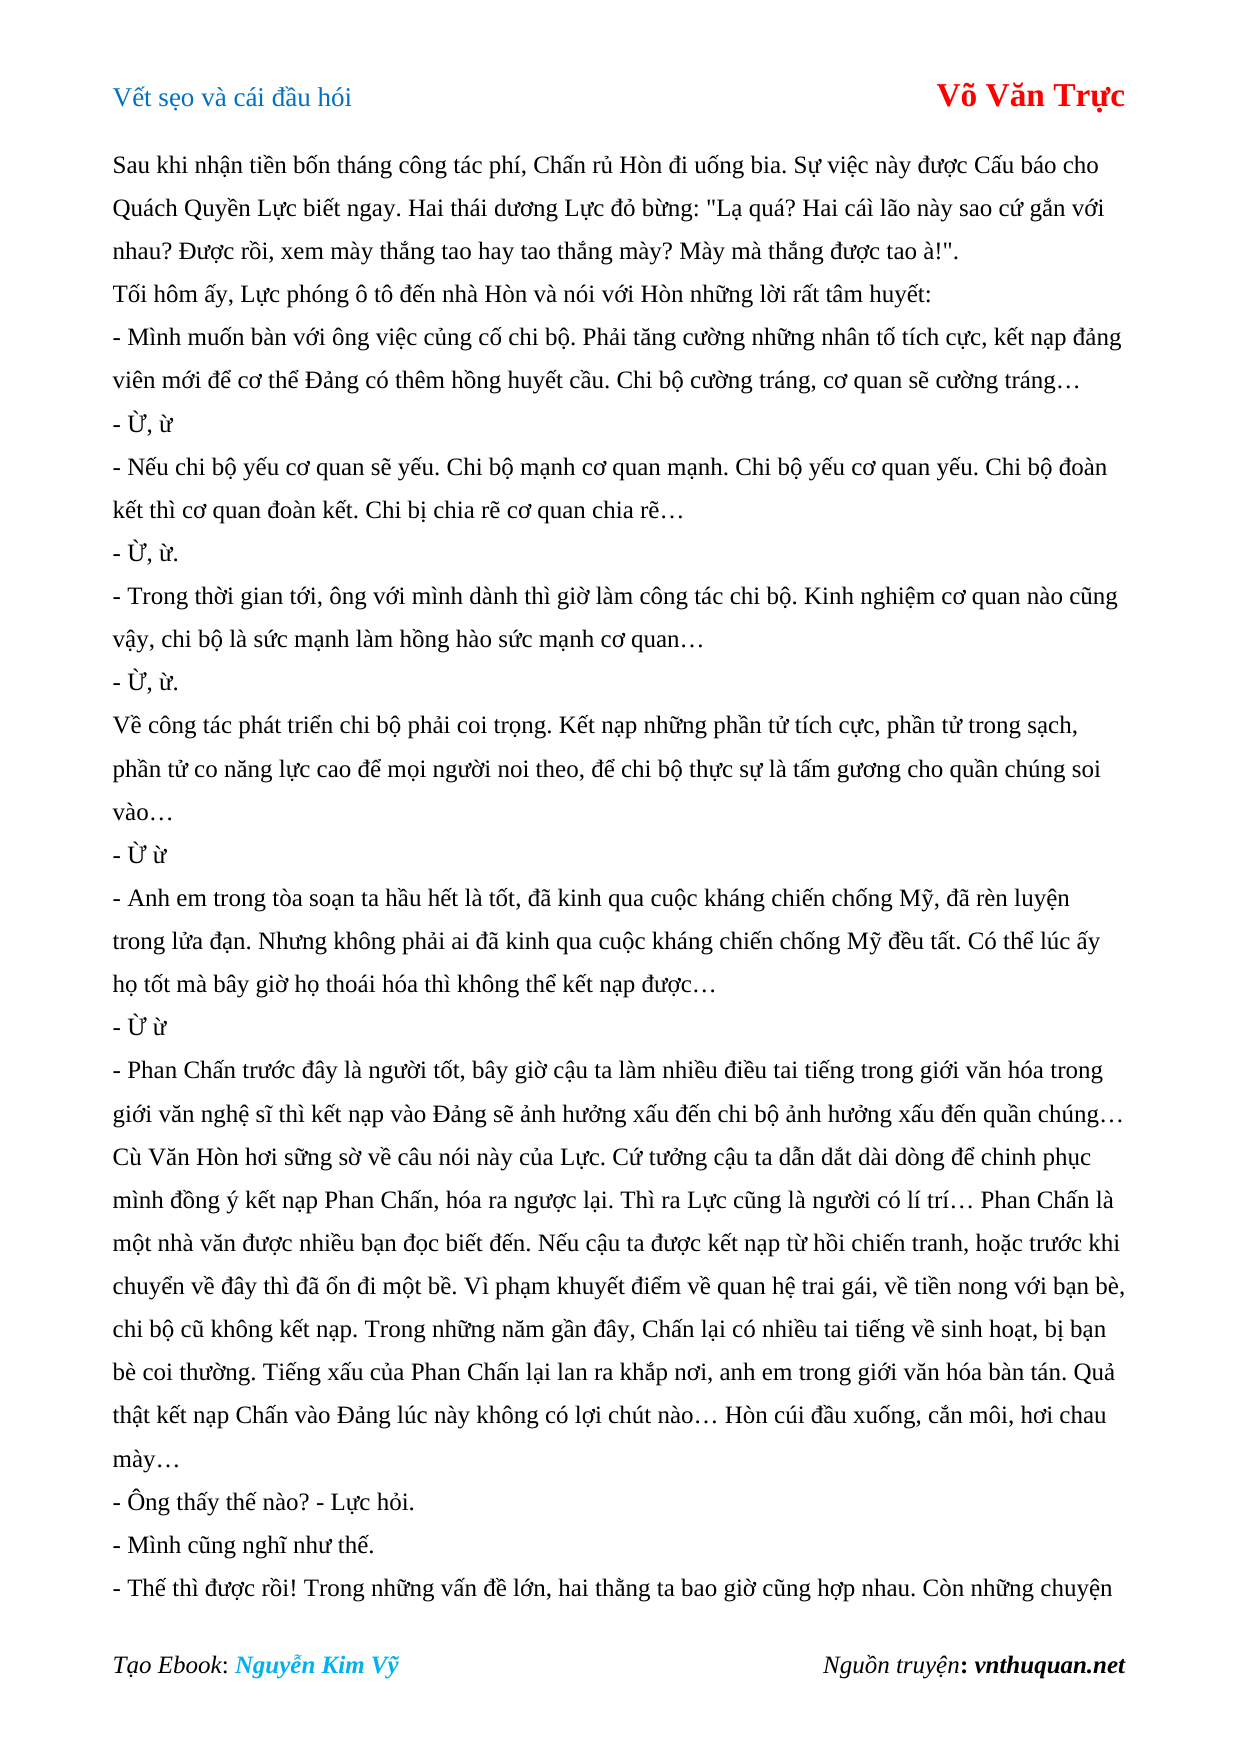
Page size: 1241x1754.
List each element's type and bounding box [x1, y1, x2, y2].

text [112, 150, 1128, 1602]
